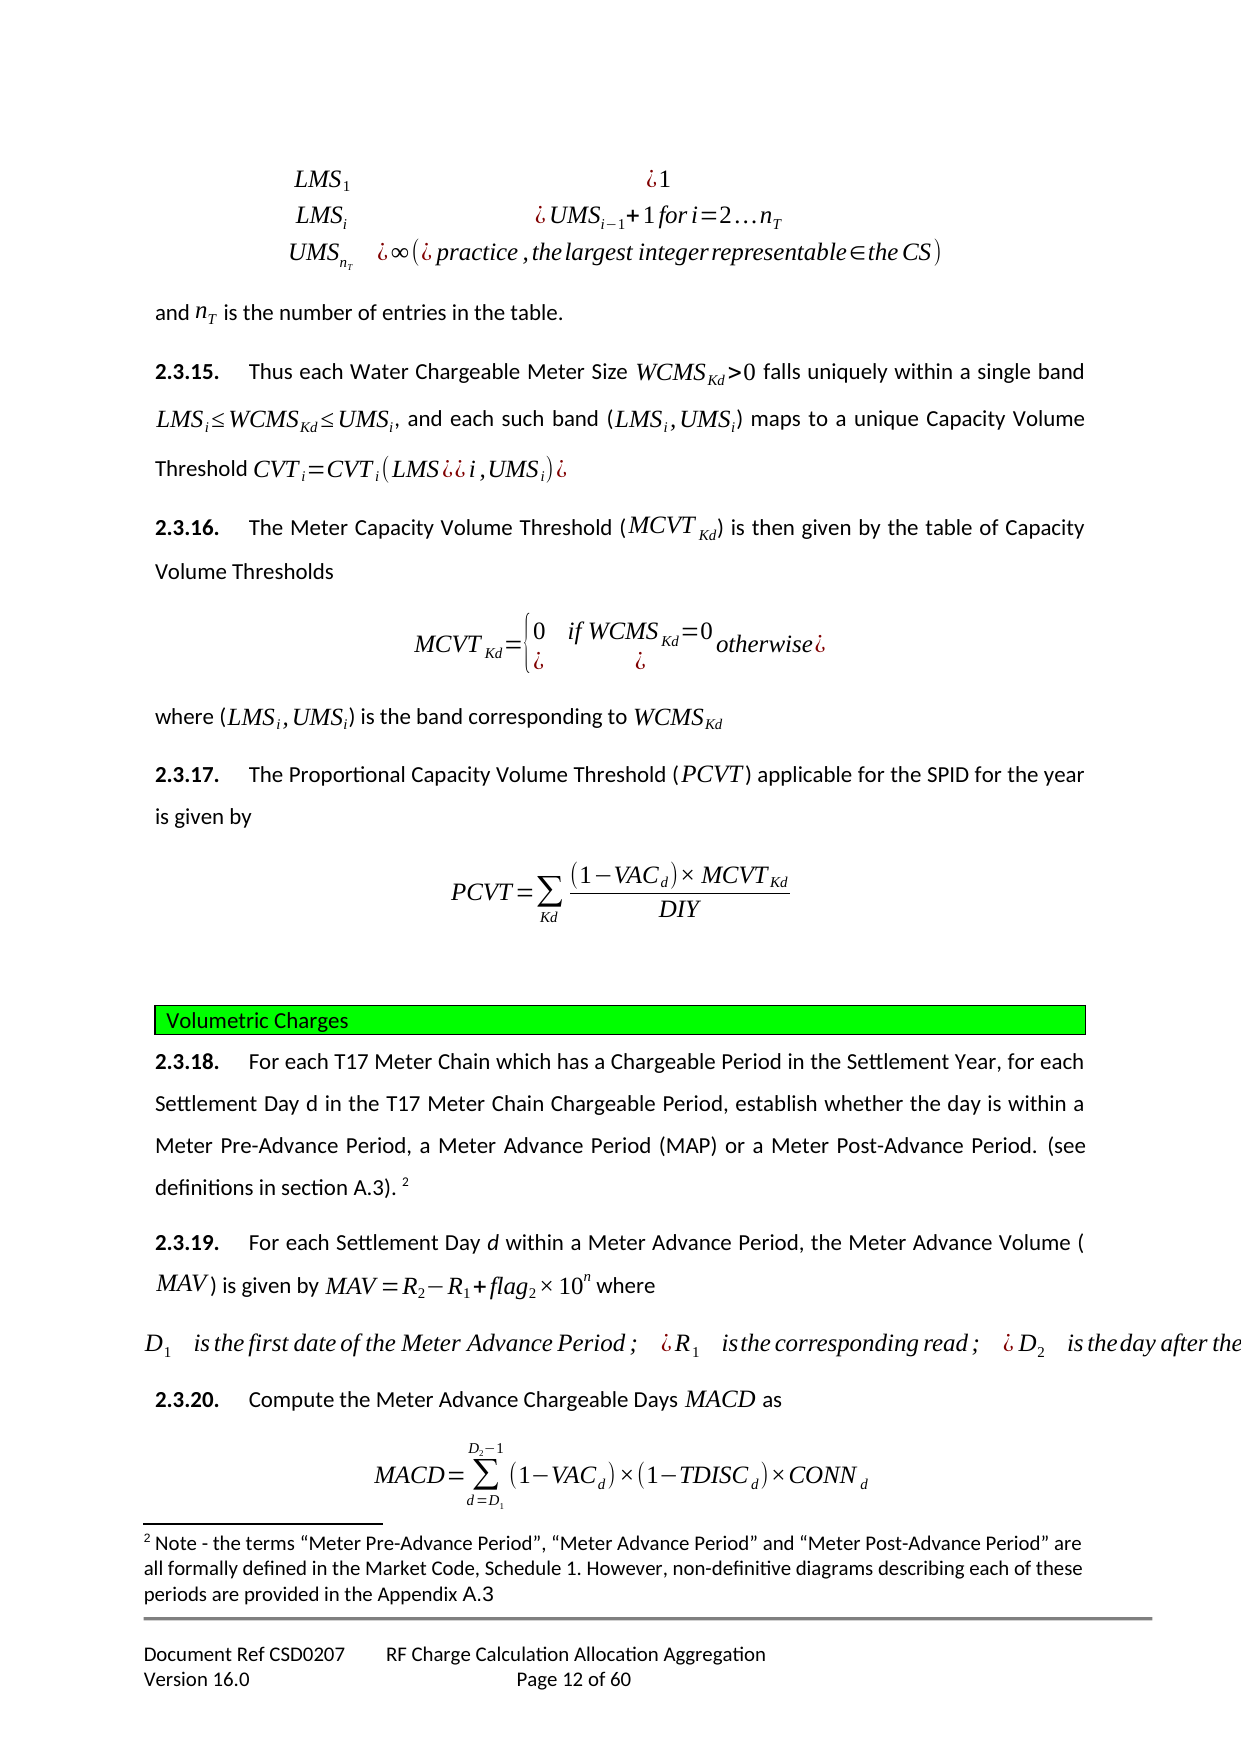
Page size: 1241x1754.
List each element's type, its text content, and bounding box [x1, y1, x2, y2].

text and is the number of entries in the table. [155, 296, 1086, 328]
list Thus each Water Chargeable Meter Size falls uniquely within a single band , and each such band () maps to a unique Capacity Volume Threshold [155, 354, 1086, 485]
list Compute the Meter Advance Chargeable Days as [155, 1385, 1086, 1413]
list The Proportional Capacity Volume Threshold () applicable for the SPID for the year is given by [155, 760, 1086, 830]
list For each T17 Meter Chain which has a Chargeable Period in the Settlement Year, for each Settlement Day d in the T17 Meter Chain Chargeable Period, establish whether the day is within a Meter Pre-Advance Period, a Meter Advance Period (MAP) or a Meter Post-Advance Period. (see definitions in section A.3). [155, 1047, 1086, 1201]
list For each Settlement Day d within a Meter Advance Period, the Meter Advance Volume () is given by where [155, 1228, 1086, 1303]
table_header Volumetric Charges [156, 1006, 1085, 1034]
text where () is the band corresponding to [155, 699, 1086, 734]
list The Meter Capacity Volume Threshold () is then given by the table of Capacity Volume Thresholds [155, 512, 1086, 585]
